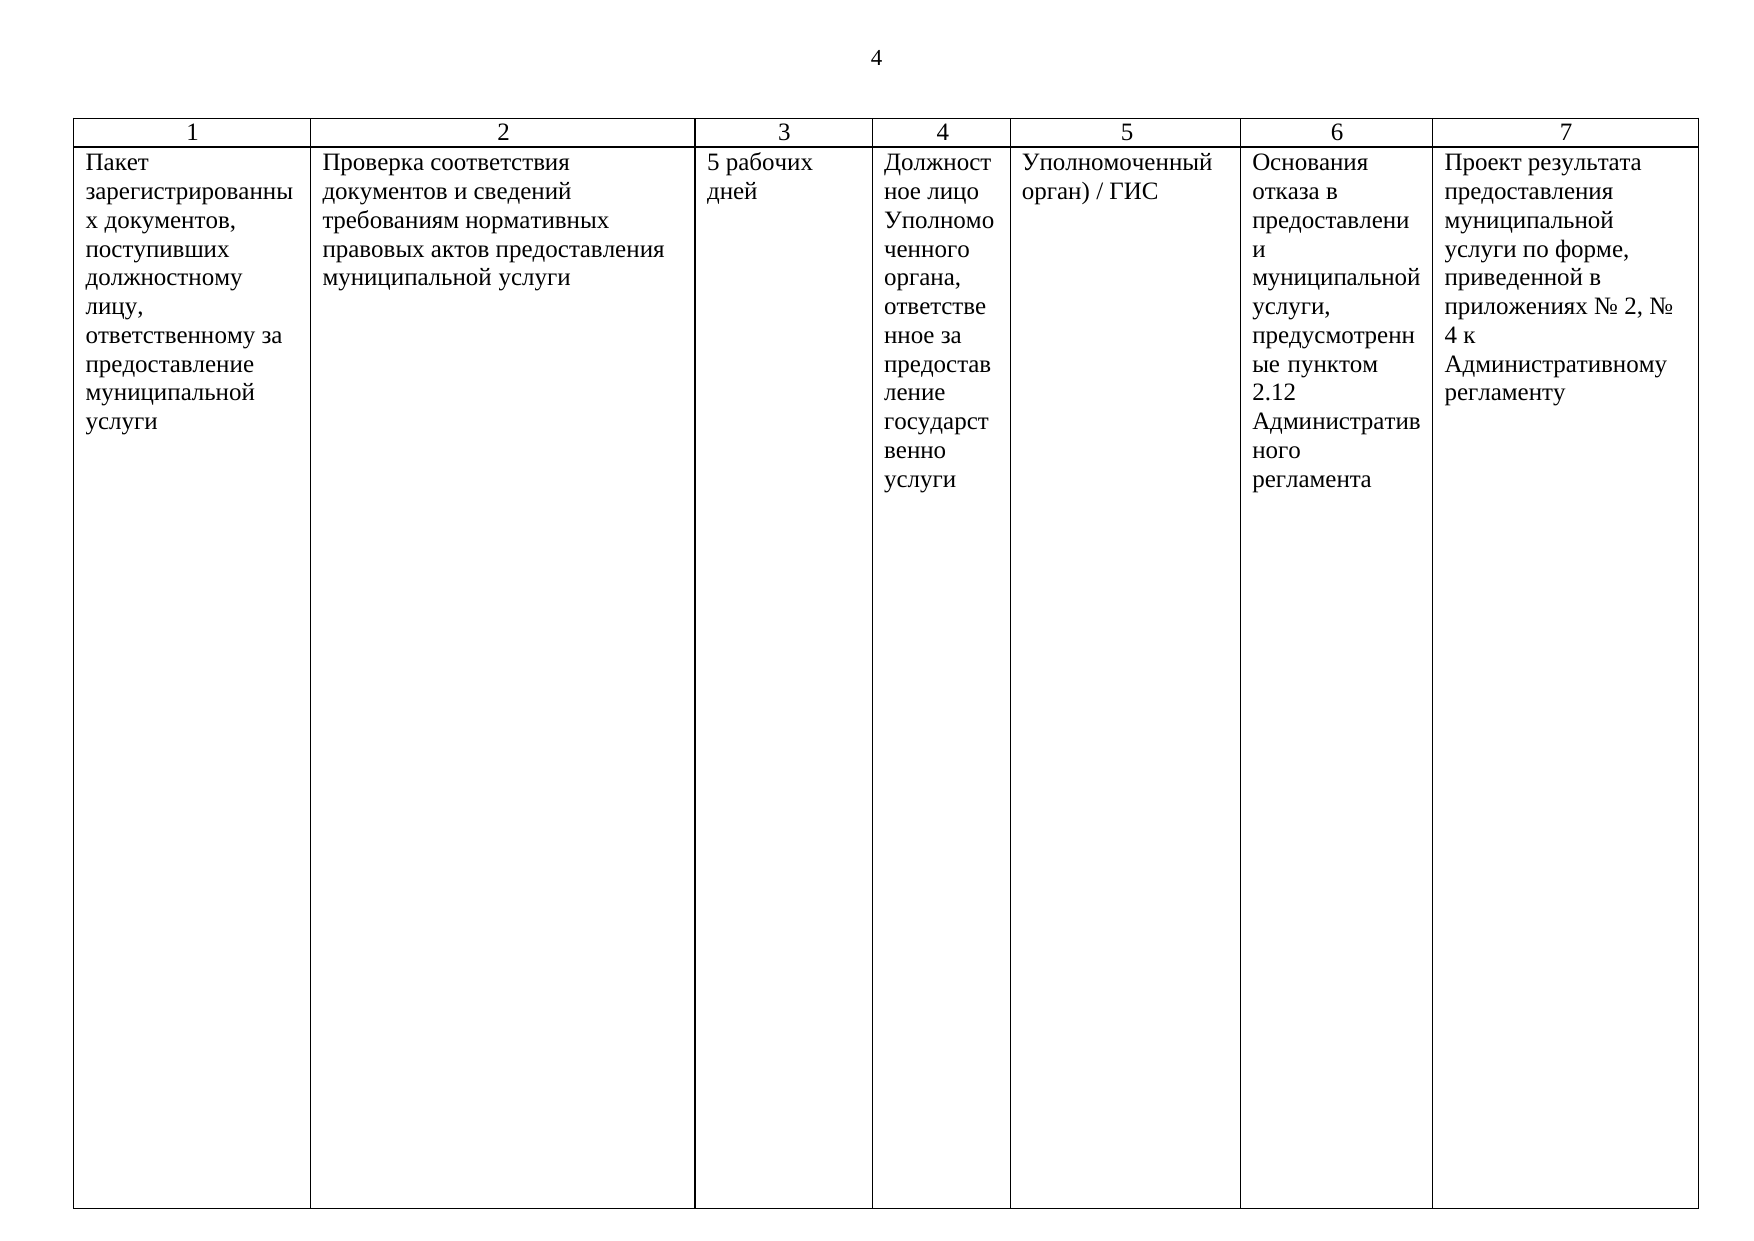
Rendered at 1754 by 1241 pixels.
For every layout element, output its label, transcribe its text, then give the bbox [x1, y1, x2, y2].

table_header 7 [1433, 119, 1698, 146]
table_header 3 [696, 119, 872, 146]
table_cell Основания отказа в предоставлени и муниципальной услуги, предусмотренн ые пунктом 2.12 Административ ного регламента [1241, 148, 1432, 1207]
table_cell Проверка соответствия документов и сведений требованиям нормативных правовых актов предоставления муниципальной услуги [311, 148, 694, 1207]
table_cell 5 рабочих дней [696, 148, 872, 1207]
table_header 5 [1011, 119, 1240, 146]
table_header 1 [74, 119, 310, 146]
table_cell Должност ное лицо Уполномо ченного органа, ответстве нное за предостав ление государст венно услуги [873, 148, 1010, 1207]
table_cell Пакет зарегистрированны х документов, поступивших должностному лицу, ответственному за предоставление муниципальной услуги [74, 148, 310, 1207]
table_cell Уполномоченный орган) / ГИС [1011, 148, 1240, 1207]
table_header 2 [311, 119, 694, 146]
table_cell Проект результата предоставления муниципальной услуги по форме, приведенной в приложениях № 2, № 4 к Административному регламенту [1433, 148, 1698, 1207]
table_header 4 [873, 119, 1010, 146]
table_header 6 [1241, 119, 1432, 146]
